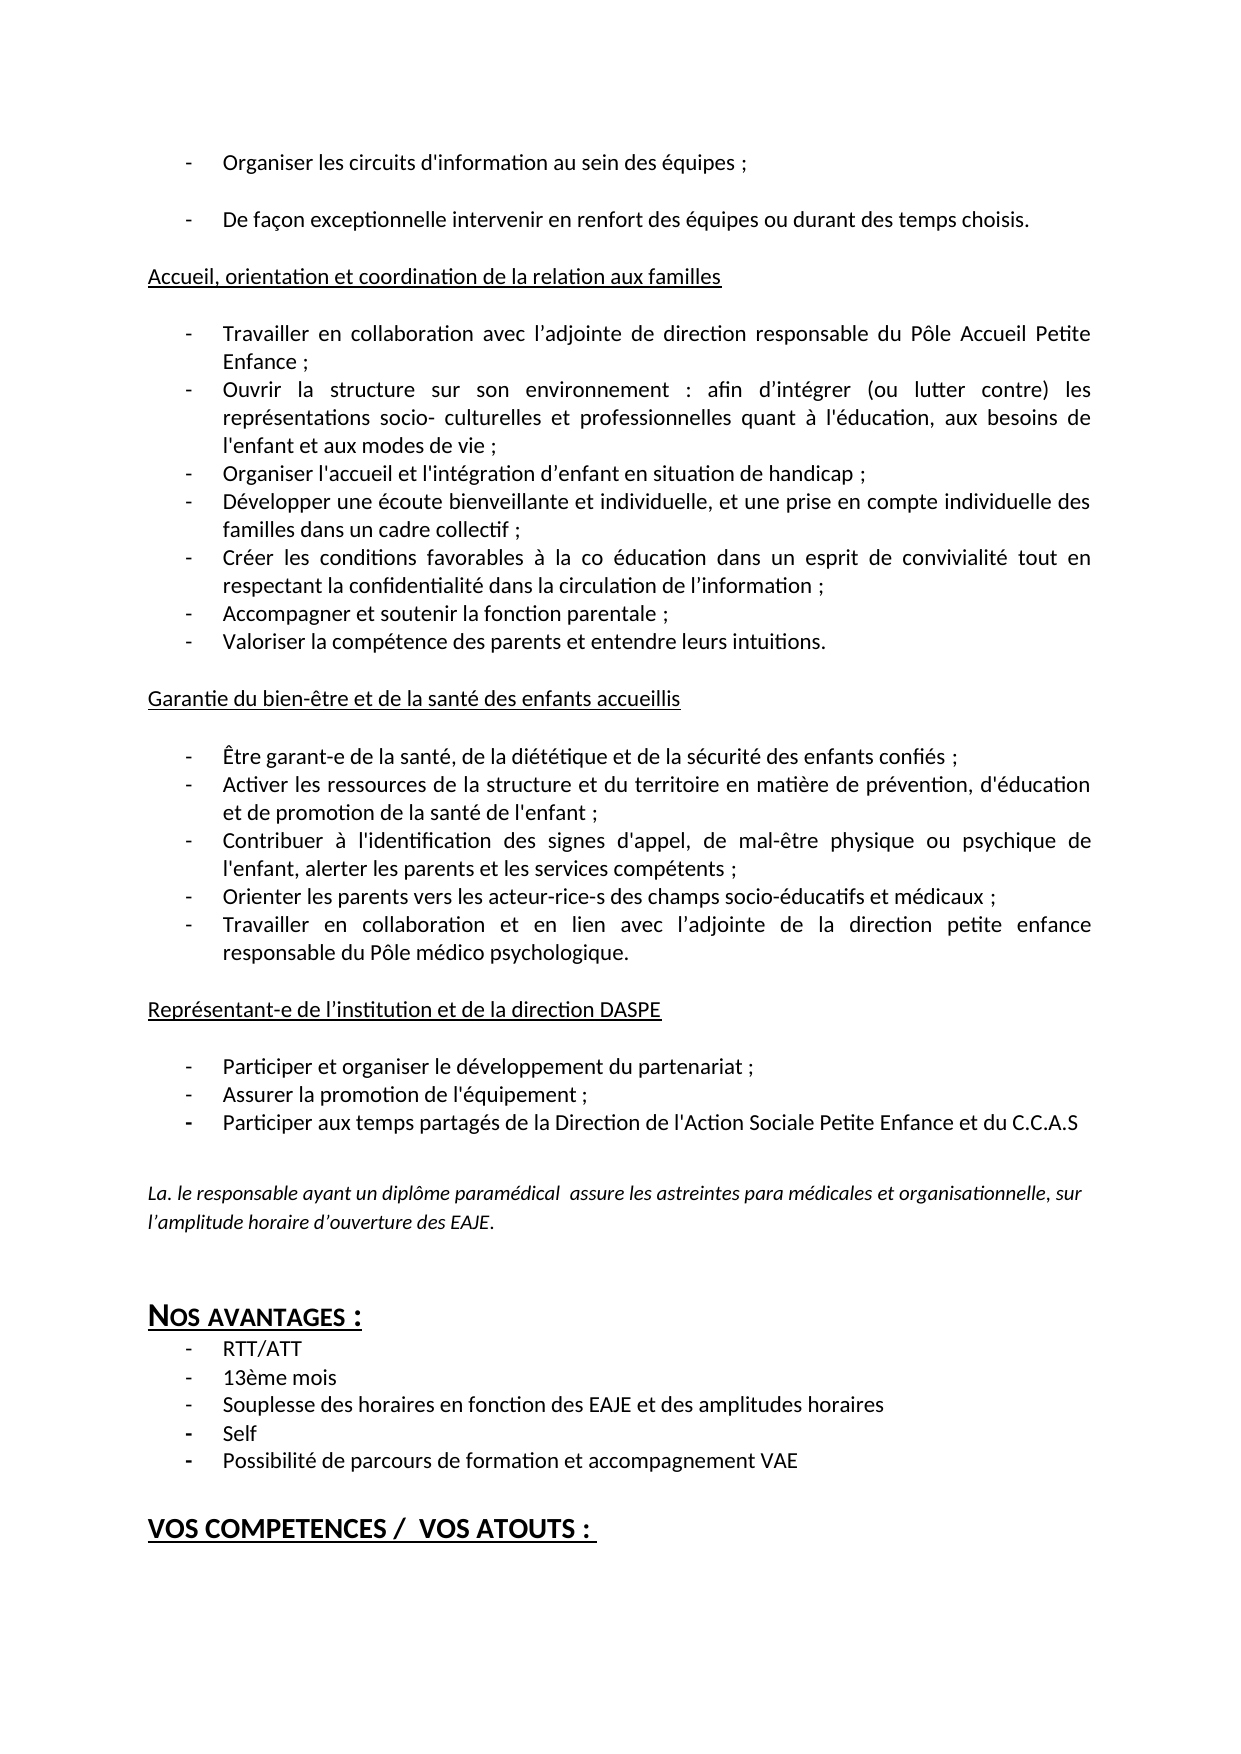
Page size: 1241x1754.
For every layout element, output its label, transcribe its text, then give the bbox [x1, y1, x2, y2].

text VOS COMPETENCES / VOS ATOUTS : [148, 1510, 1088, 1546]
list Participer aux temps partagés de la Direction de l'Action Sociale Petite Enfance et du C.C.A.S [185, 1108, 1093, 1136]
list Participer et organiser le développement du partenariat ; [185, 1052, 1093, 1080]
list Nos avantages : [148, 1294, 1093, 1334]
list Organiser l'accueil et l'intégration d’enfant en situation de handicap ; [185, 459, 1093, 487]
list Activer les ressources de la structure et du territoire en matière de prévention, d'éducation et de promotion de la santé de l'enfant ; [185, 770, 1093, 826]
list Valoriser la compétence des parents et entendre leurs intuitions. [185, 627, 1093, 655]
text La. le responsable ayant un diplôme paramédical assure les astreintes para médicales et organisationnelle, sur l’amplitude horaire d’ouverture des EAJE. [148, 1180, 1093, 1235]
list Accompagner et soutenir la fonction parentale ; [185, 599, 1093, 627]
list Orienter les parents vers les acteur-rice-s des champs socio-éducatifs et médicaux ; [185, 882, 1093, 910]
text Garantie du bien-être et de la santé des enfants accueillis [148, 684, 1093, 713]
list Ouvrir la structure sur son environnement : afin d’intégrer (ou lutter contre) les représentations socio- culturelles et professionnelles quant à l'éducation, aux besoins de l'enfant et aux modes de vie ; [185, 375, 1093, 459]
list De façon exceptionnelle intervenir en renfort des équipes ou durant des temps choisis. [185, 205, 1093, 233]
list Développer une écoute bienveillante et individuelle, et une prise en compte individuelle des familles dans un cadre collectif ; [185, 487, 1093, 543]
list Assurer la promotion de l'équipement ; [185, 1080, 1093, 1108]
text Représentant-e de l’institution et de la direction DASPE [148, 995, 1093, 1023]
list Créer les conditions favorables à la co éducation dans un esprit de convivialité tout en respectant la confidentialité dans la circulation de l’information ; [185, 543, 1093, 599]
list 13ème mois [185, 1363, 1093, 1391]
list Souplesse des horaires en fonction des EAJE et des amplitudes horaires [185, 1391, 1093, 1419]
list Organiser les circuits d'information au sein des équipes ; [185, 148, 1093, 176]
list Self [185, 1419, 1093, 1447]
list Travailler en collaboration et en lien avec l’adjointe de la direction petite enfance responsable du Pôle médico psychologique. [185, 910, 1093, 966]
list Travailler en collaboration avec l’adjointe de direction responsable du Pôle Accueil Petite Enfance ; [185, 319, 1093, 375]
list Contribuer à l'identification des signes d'appel, de mal-être physique ou psychique de l'enfant, alerter les parents et les services compétents ; [185, 826, 1093, 882]
text Accueil, orientation et coordination de la relation aux familles [148, 262, 1093, 290]
list Possibilité de parcours de formation et accompagnement VAE [185, 1447, 1093, 1475]
list Être garant-e de la santé, de la diététique et de la sécurité des enfants confiés ; [185, 742, 1093, 770]
list RTT/ATT [185, 1334, 1093, 1363]
